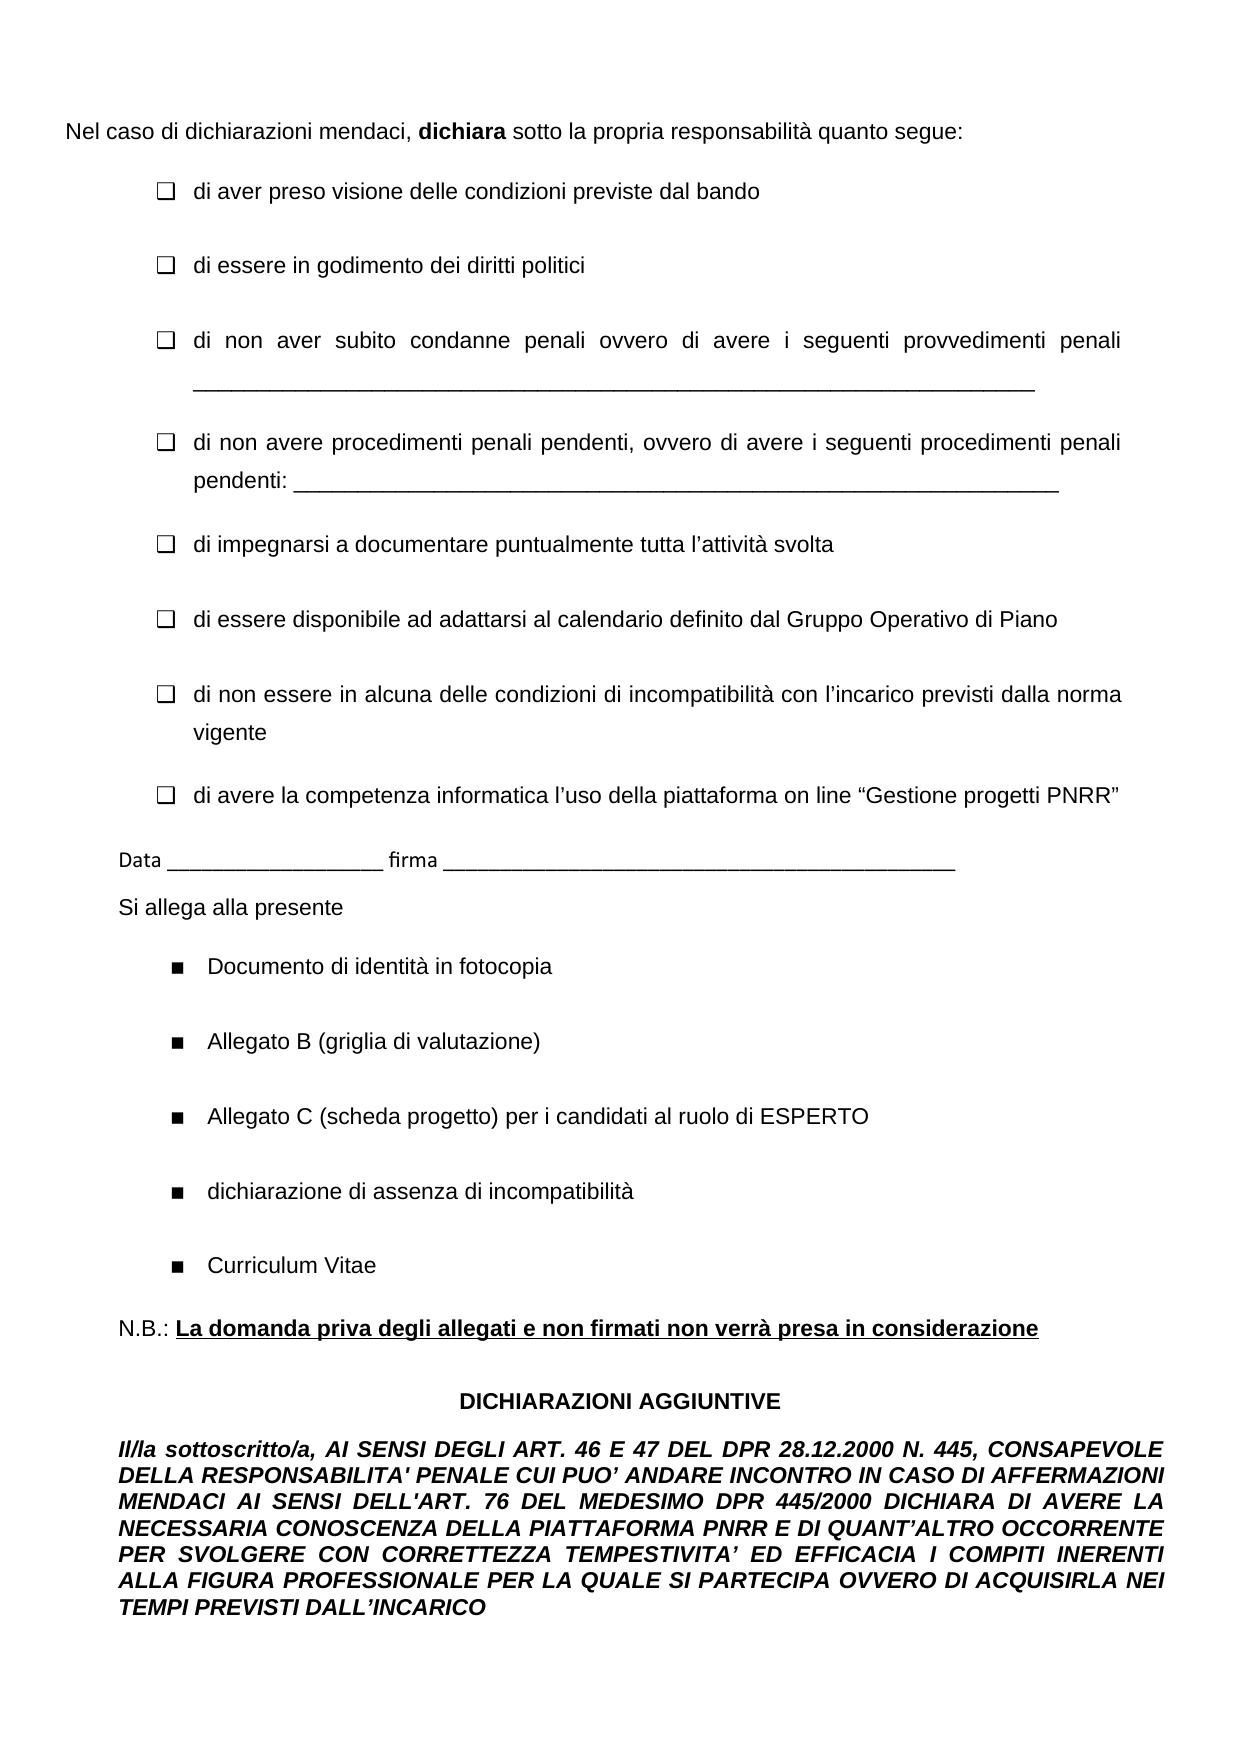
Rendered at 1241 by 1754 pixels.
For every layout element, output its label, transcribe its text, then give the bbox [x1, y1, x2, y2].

list di essere in godimento dei diritti politici [156, 240, 1122, 287]
list Allegato C (scheda progetto) per i candidati al ruolo di ESPERTO [169, 1090, 1122, 1137]
text N.B.: La domanda priva degli allegati e non firmati non verrà presa in considerazione [118, 1315, 1122, 1341]
text DICHIARAZIONI AGGIUNTIVE [118, 1388, 1122, 1415]
text Si allega alla presente [118, 894, 1122, 920]
text Nel caso di dichiarazioni mendaci, dichiara sotto la propria responsabilità quanto segue: [59, 118, 1167, 144]
list di avere la competenza informatica l’uso della piattaforma on line “Gestione progetti PNRR” [156, 770, 1122, 817]
text Il/la sottoscritto/a, AI SENSI DEGLI ART. 46 E 47 DEL DPR 28.12.2000 N. 445, CONSAPEVOLE DELLA RESPONSABILITA' PENALE CUI PUO’ ANDARE INCONTRO IN CASO DI AFFERMAZIONI MENDACI AI SENSI DELL'ART. 76 DEL MEDESIMO DPR 445/2000 DICHIARA DI AVERE LA NECESSARIA CONOSCENZA DELLA PIATTAFORMA PNRR E DI QUANT’ALTRO OCCORRENTE PER SVOLGERE CON CORRETTEZZA TEMPESTIVITA’ ED EFFICACIA I COMPITI INERENTI ALLA FIGURA PROFESSIONALE PER LA QUALE SI PARTECIPA OVVERO DI ACQUISIRLA NEI TEMPI PREVISTI DALL’INCARICO [118, 1436, 1167, 1620]
list di non avere procedimenti penali pendenti, ovvero di avere i seguenti procedimenti penali pendenti: ____________________________________________________________ [156, 417, 1122, 494]
list Allegato B (griglia di valutazione) [169, 1016, 1122, 1063]
list di essere disponibile ad adattarsi al calendario definito dal Gruppo Operativo di Piano [156, 593, 1122, 640]
list di impegnarsi a documentare puntualmente tutta l’attività svolta [156, 518, 1122, 566]
list Documento di identità in fotocopia [169, 941, 1122, 988]
list di aver preso visione delle condizioni previste dal bando [156, 165, 1122, 212]
list dichiarazione di assenza di incompatibilità [169, 1165, 1122, 1212]
list di non essere in alcuna delle condizioni di incompatibilità con l’incarico previsti dalla norma vigente [156, 668, 1122, 745]
list Curriculum Vitae [169, 1240, 1122, 1287]
text Data ___________________ firma _____________________________________________ [118, 845, 1122, 873]
list di non aver subito condanne penali ovvero di avere i seguenti provvedimenti penali __________________________________________________________________ [156, 315, 1122, 392]
